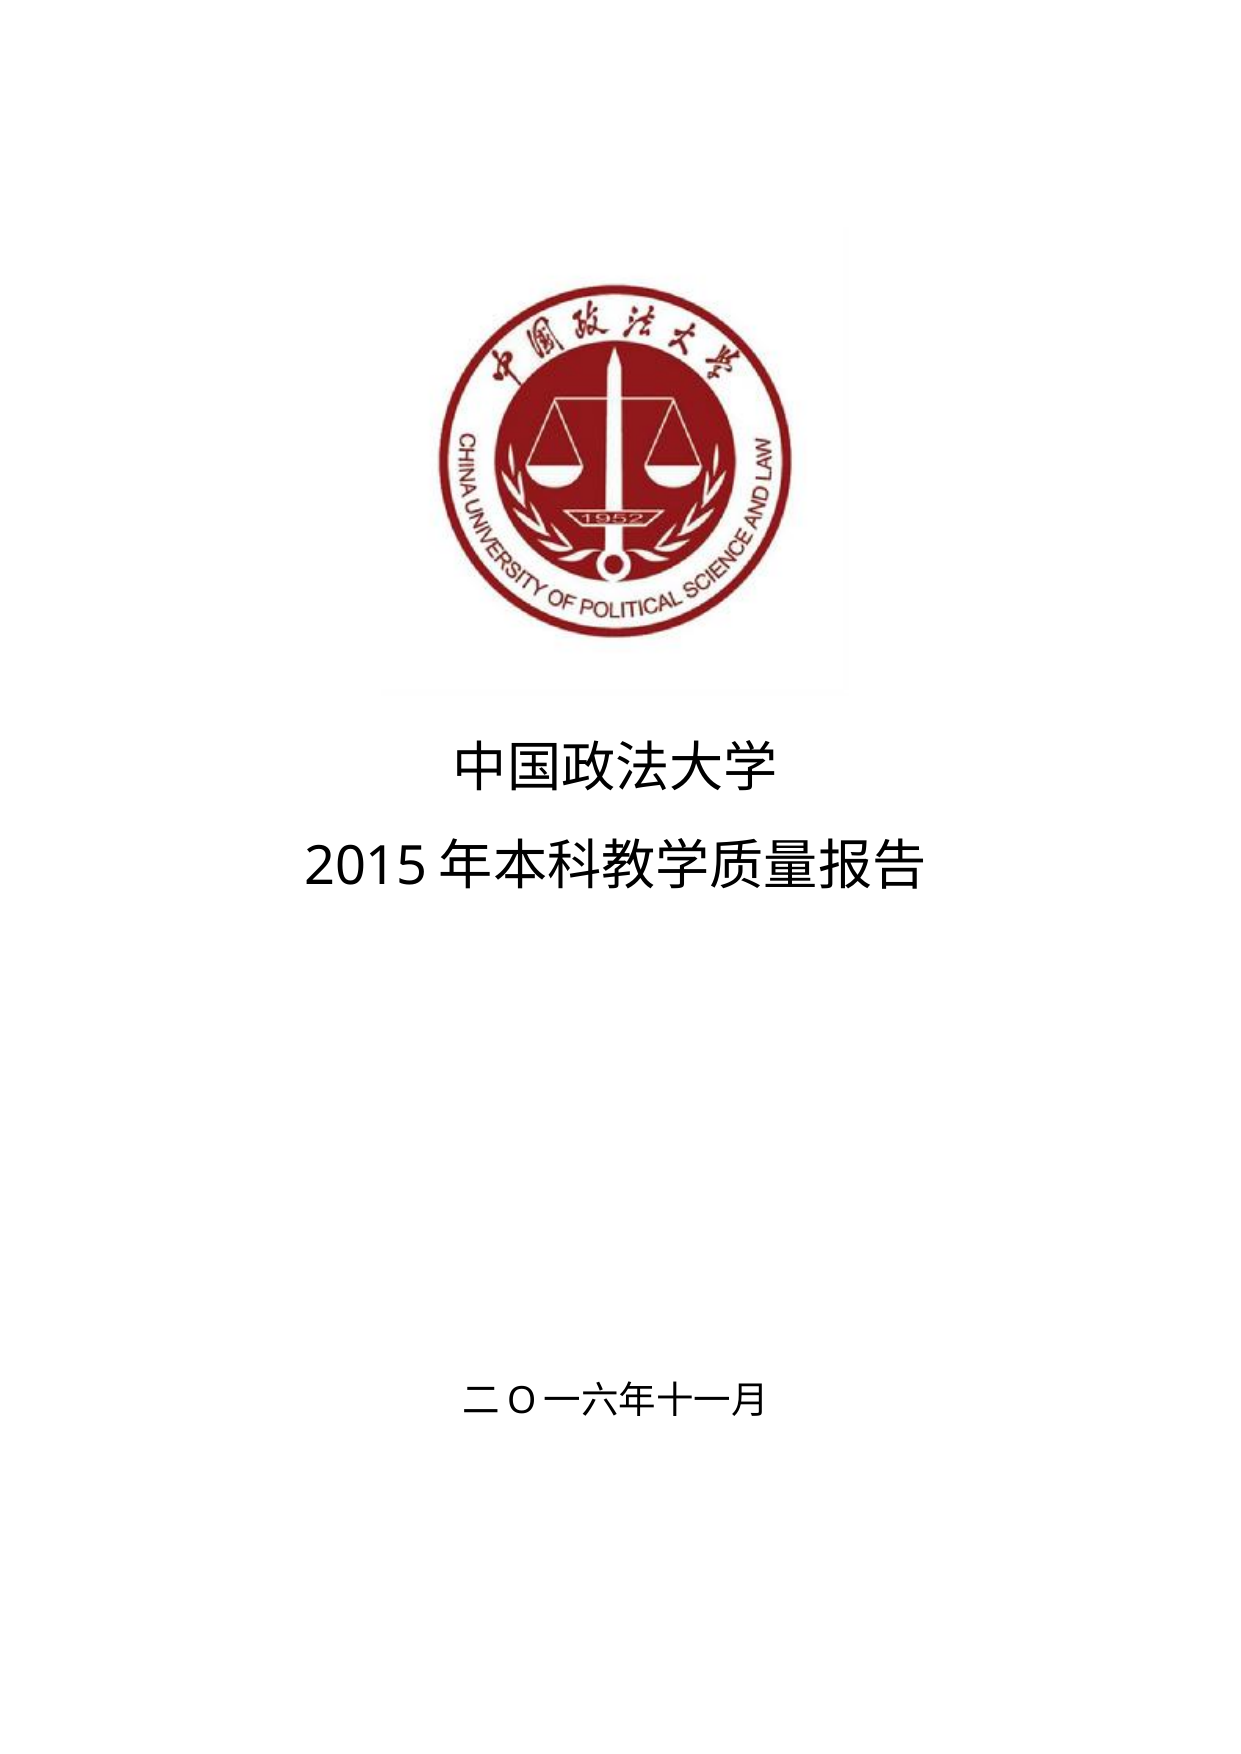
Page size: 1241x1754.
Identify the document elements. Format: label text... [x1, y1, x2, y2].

picture [380, 227, 850, 696]
text 中国政法大学 [177, 714, 1053, 812]
text 2015年本科教学质量报告 [177, 812, 1053, 909]
text 二Ο一六年十一月 [177, 1364, 1053, 1429]
